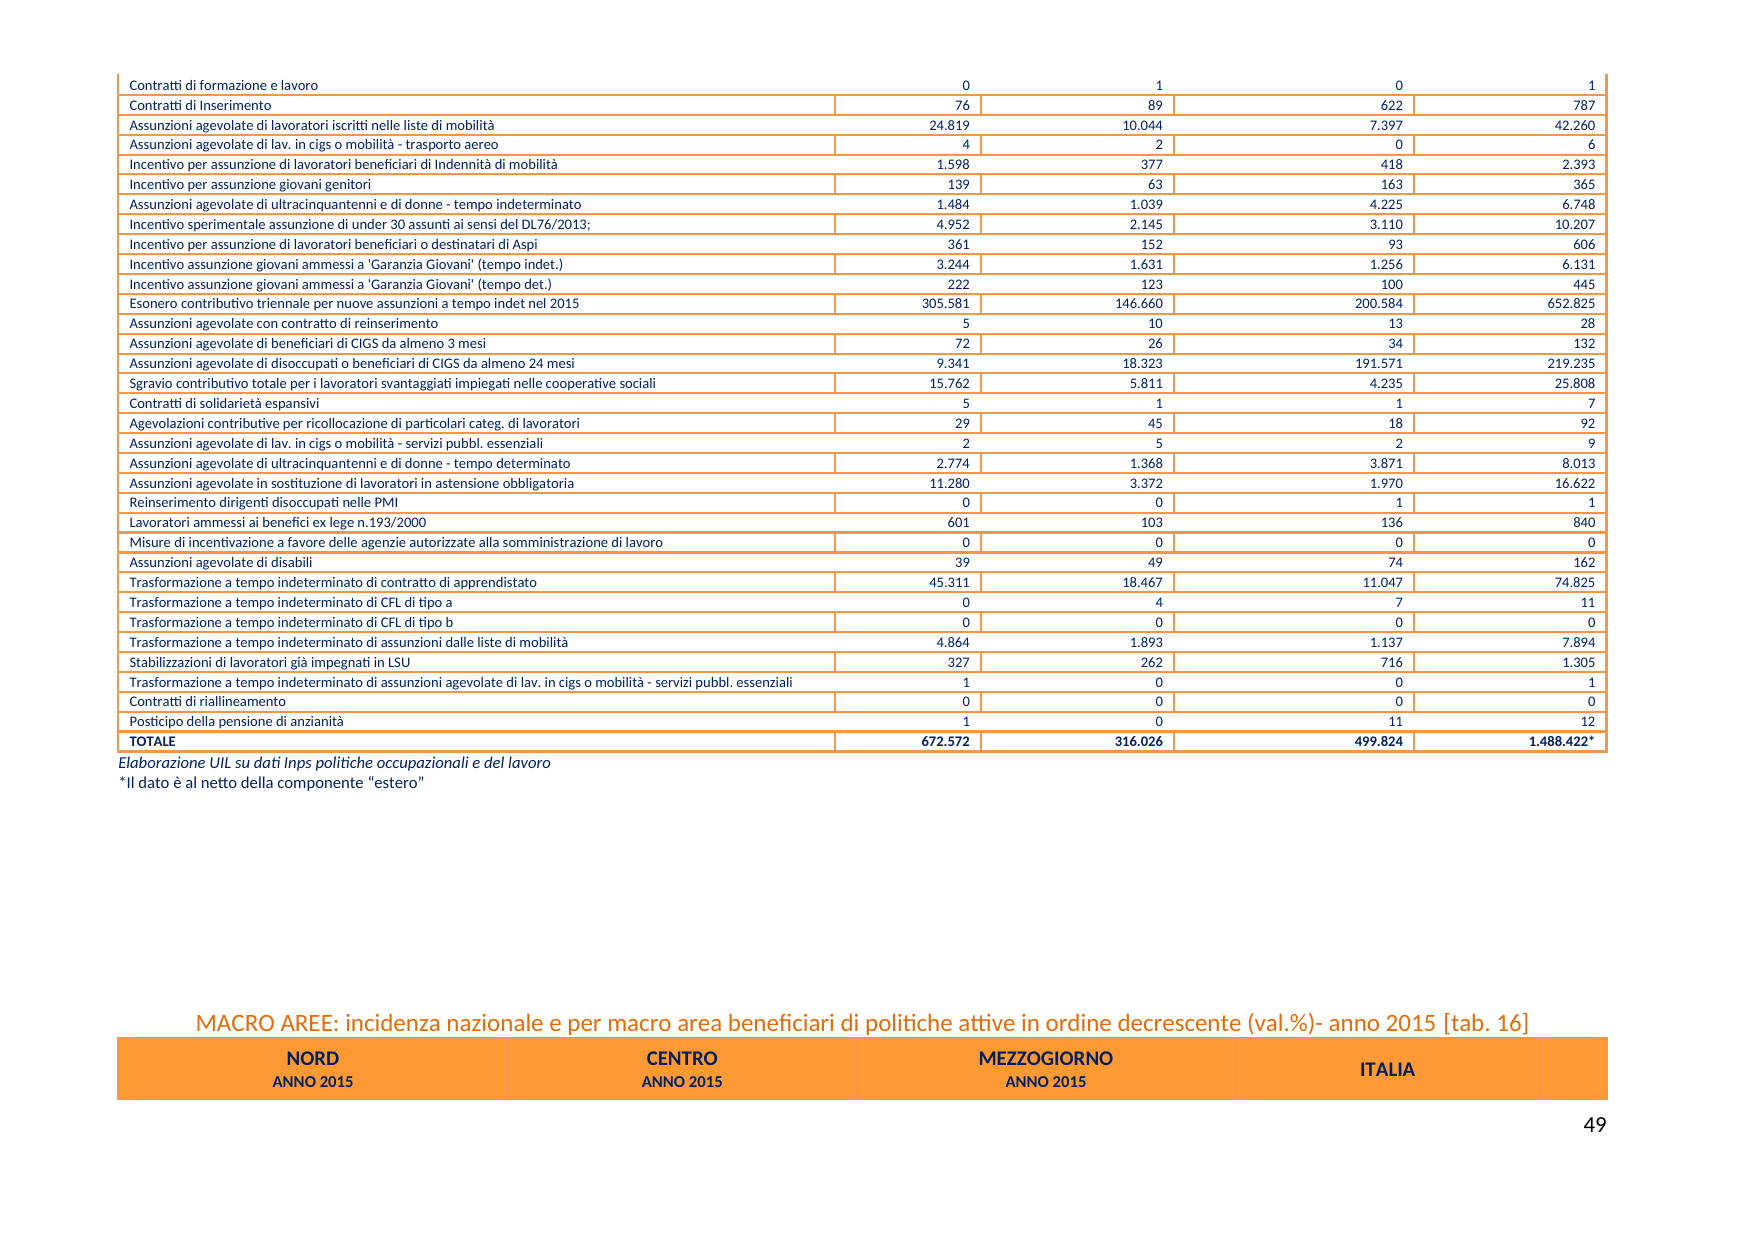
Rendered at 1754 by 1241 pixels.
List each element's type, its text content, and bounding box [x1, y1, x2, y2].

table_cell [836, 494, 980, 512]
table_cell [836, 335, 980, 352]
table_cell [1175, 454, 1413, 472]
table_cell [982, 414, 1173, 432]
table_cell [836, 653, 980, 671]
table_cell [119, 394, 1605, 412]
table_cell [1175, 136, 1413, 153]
text MACRO AREE: incidenza nazionale e per macro area beneficiari di politiche attive in ordine decrescente (val.%)- anno 2015 [tab. 16] [118, 1007, 1606, 1037]
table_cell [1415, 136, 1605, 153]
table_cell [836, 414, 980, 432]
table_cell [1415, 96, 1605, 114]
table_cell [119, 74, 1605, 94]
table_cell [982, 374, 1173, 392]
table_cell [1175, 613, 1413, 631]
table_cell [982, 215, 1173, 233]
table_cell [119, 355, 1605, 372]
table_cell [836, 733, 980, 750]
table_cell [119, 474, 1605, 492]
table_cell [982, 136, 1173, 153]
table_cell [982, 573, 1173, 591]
text Elaborazione UIL su dati Inps politiche occupazionali e del lavoro [118, 753, 1606, 773]
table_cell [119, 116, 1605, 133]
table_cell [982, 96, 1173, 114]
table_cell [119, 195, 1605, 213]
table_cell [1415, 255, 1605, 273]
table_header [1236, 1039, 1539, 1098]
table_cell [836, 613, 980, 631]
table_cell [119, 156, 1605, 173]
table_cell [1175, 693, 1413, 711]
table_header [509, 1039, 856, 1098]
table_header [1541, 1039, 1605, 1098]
text *Il dato è al netto della componente “estero” [118, 773, 1606, 793]
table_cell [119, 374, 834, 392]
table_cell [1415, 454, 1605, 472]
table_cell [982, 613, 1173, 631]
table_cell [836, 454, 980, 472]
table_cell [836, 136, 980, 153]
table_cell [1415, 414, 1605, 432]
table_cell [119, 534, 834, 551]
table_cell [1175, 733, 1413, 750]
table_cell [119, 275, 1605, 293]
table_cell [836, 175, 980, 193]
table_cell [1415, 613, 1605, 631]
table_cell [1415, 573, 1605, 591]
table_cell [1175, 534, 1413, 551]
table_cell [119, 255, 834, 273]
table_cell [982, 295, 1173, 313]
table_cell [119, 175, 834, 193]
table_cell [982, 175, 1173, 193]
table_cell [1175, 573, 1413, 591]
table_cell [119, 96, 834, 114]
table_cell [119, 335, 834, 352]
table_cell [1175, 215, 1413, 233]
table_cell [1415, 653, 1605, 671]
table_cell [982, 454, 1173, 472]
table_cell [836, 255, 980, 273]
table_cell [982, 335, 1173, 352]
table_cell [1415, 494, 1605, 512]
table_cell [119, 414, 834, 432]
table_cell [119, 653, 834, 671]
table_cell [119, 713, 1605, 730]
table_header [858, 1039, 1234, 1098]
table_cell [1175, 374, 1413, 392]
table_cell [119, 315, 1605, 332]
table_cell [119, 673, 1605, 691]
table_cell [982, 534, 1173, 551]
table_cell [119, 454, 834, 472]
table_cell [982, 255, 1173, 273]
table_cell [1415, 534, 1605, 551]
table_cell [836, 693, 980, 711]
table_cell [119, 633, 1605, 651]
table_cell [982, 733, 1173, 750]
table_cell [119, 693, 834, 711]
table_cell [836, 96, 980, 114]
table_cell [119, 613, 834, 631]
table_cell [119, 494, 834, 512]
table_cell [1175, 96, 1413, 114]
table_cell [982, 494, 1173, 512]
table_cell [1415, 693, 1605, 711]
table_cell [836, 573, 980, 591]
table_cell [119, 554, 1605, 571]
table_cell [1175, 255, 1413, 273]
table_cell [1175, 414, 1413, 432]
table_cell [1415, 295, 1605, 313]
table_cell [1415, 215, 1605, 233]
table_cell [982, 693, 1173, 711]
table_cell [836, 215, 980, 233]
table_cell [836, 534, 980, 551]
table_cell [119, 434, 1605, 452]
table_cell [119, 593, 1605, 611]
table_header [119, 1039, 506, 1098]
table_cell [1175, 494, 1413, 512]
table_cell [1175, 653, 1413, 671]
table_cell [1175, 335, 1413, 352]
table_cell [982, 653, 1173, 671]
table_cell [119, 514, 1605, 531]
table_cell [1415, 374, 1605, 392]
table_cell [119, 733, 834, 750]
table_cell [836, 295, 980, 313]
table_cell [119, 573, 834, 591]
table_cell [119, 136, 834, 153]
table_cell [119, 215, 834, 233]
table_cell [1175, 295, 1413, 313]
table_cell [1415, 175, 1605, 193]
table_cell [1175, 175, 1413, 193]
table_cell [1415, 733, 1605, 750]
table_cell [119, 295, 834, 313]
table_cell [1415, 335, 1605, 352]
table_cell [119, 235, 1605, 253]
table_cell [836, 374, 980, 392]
